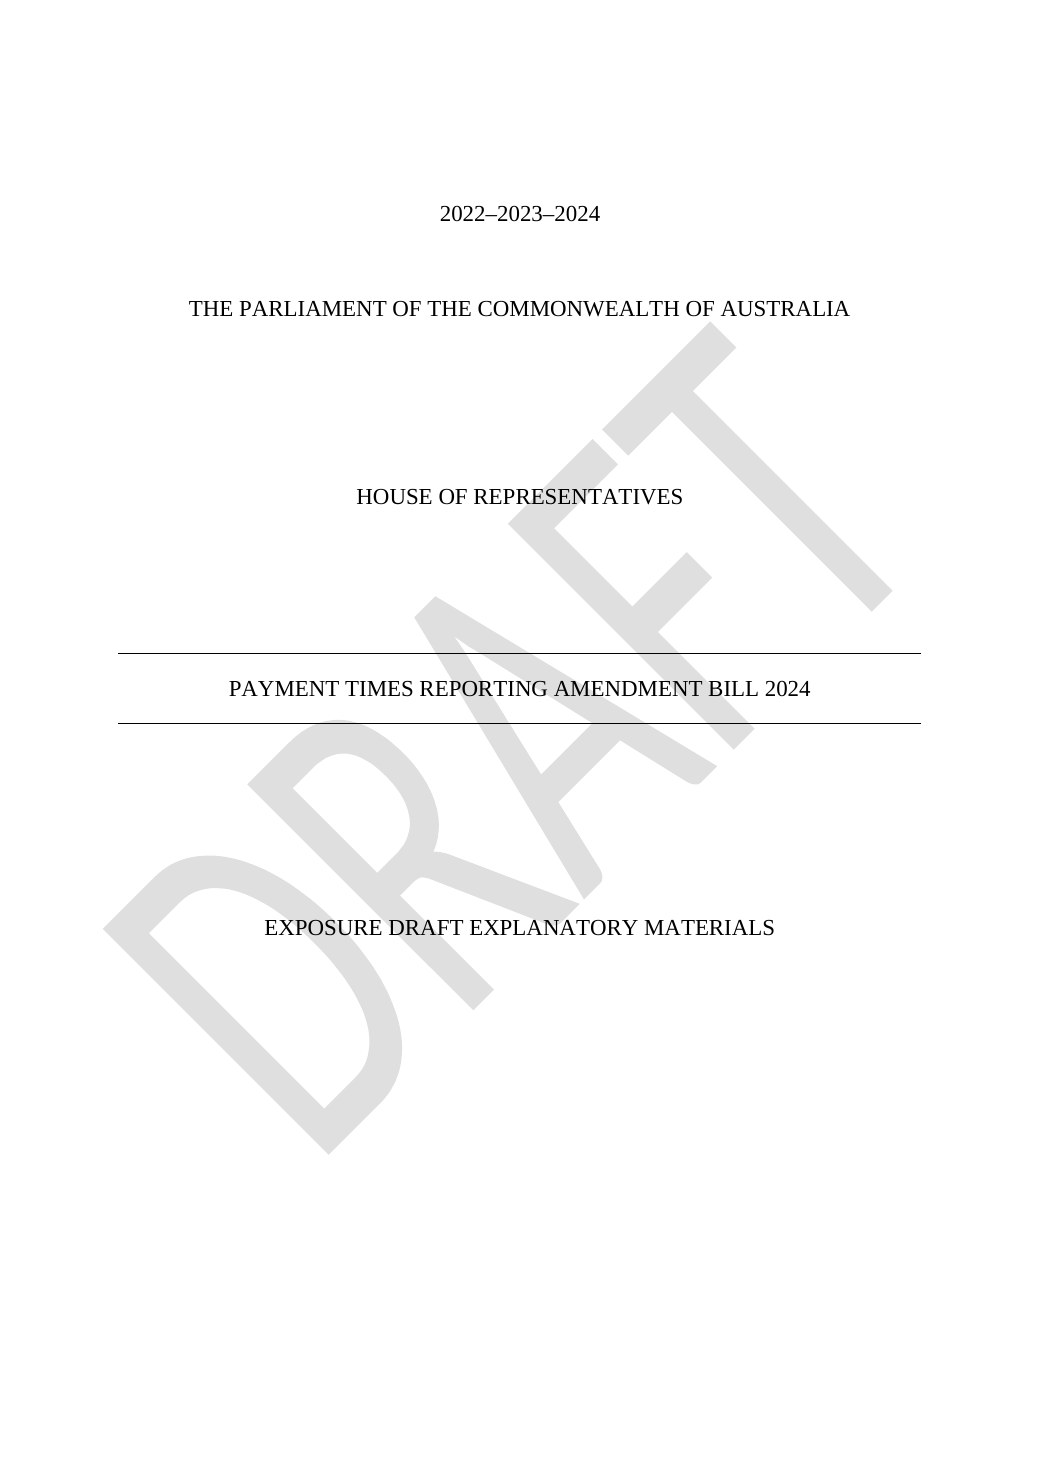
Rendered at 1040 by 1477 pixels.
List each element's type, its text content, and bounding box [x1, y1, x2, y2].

text Payment Times Reporting Amendment Bill 2024 [118, 675, 921, 702]
text THE PARLIAMENT OF THE COMMONWEALTH OF AUSTRALIA [118, 294, 921, 321]
text 2022–2023–2024 [118, 200, 921, 227]
text HOUSE OF REPRESENTATIVES [118, 483, 921, 510]
text EXPOSURE DRAFT EXPLANATORY MATERIALS [118, 914, 921, 941]
